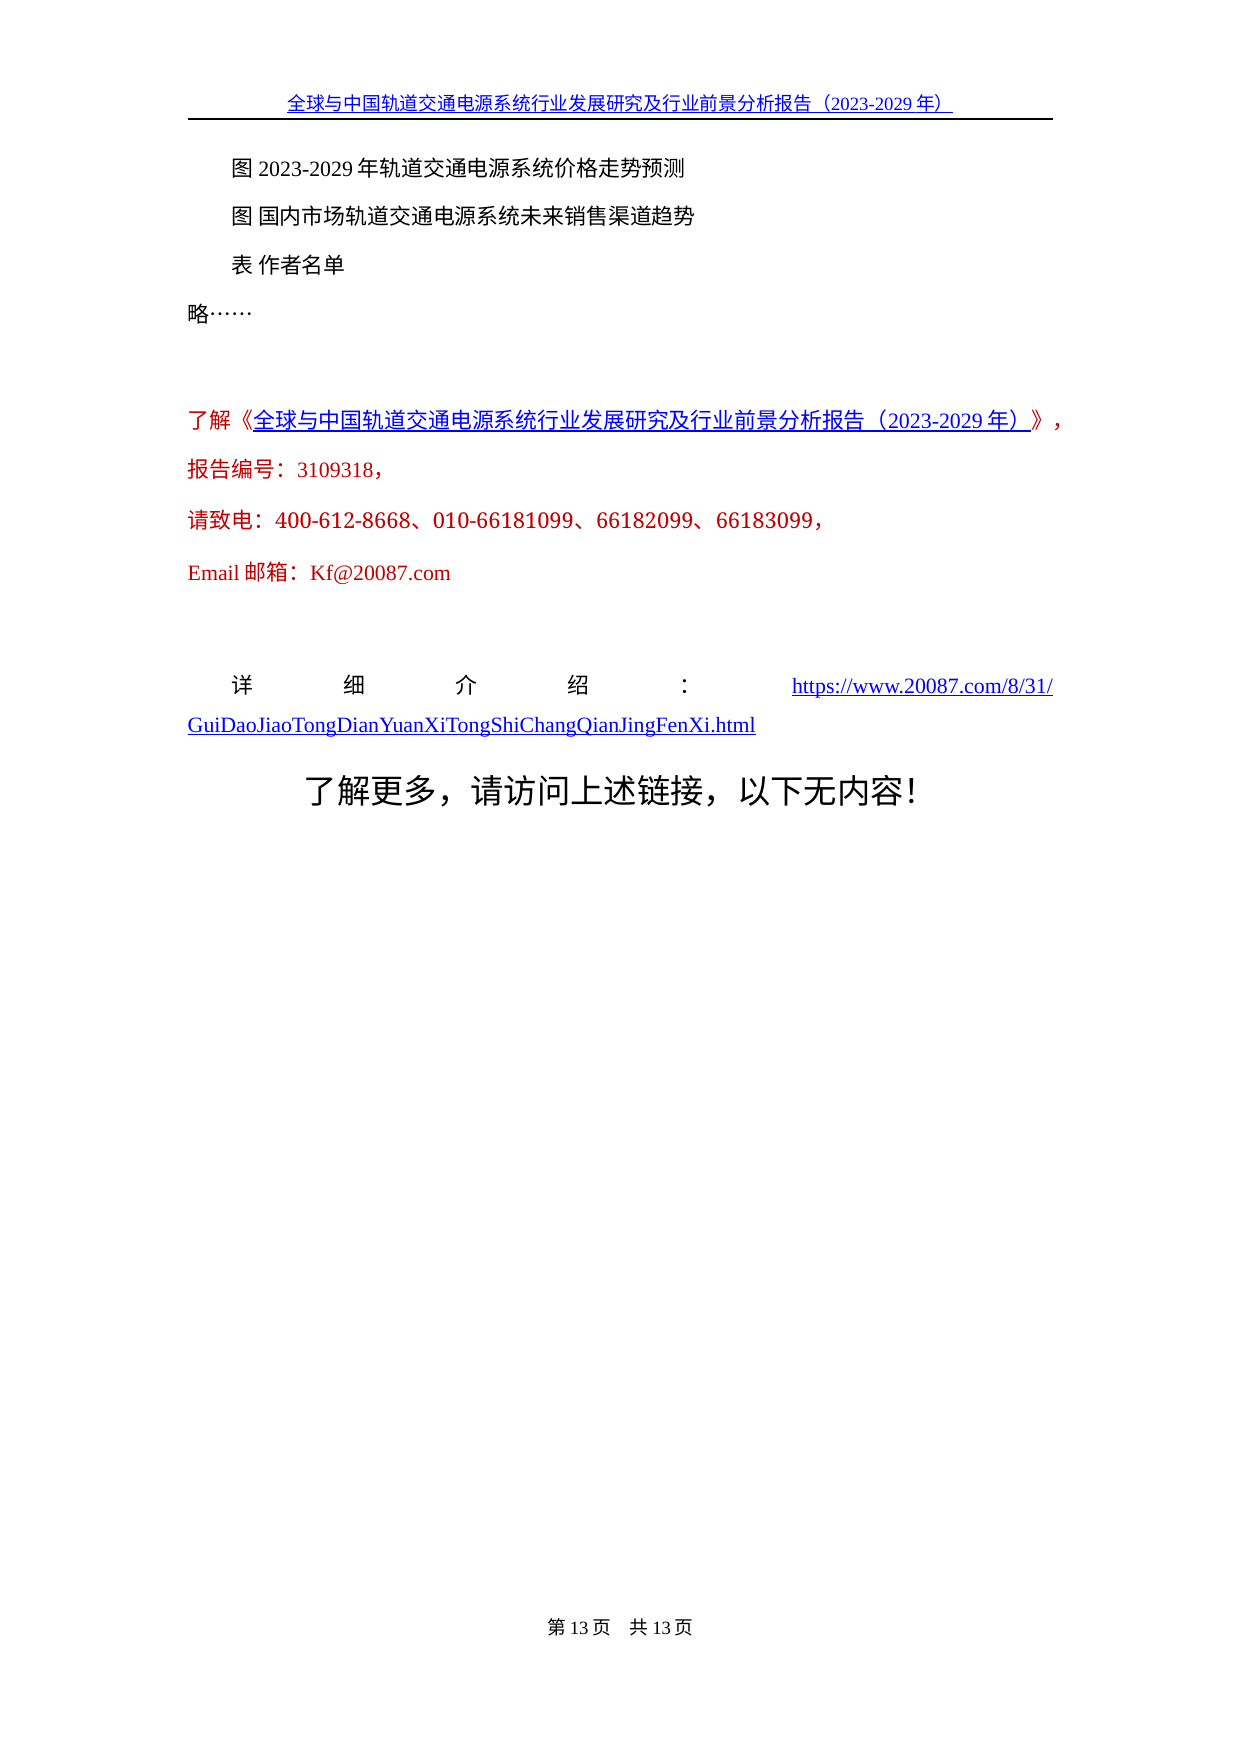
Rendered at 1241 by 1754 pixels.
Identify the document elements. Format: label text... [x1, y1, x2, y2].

text Email邮箱：Kf@20087.com [187, 555, 1053, 587]
text 了解《全球与中国轨道交通电源系统行业发展研究及行业前景分析报告（2023-2029年）》，报告编号：3109318， [187, 403, 1053, 484]
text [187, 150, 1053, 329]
text 详细介绍：https://www.20087.com/8/31/GuiDaoJiaoTongDianYuanXiTongShiChangQianJingFenXi.html [187, 668, 1053, 741]
text 请致电：400-612-8668、010-66181099、66182099、66183099， [187, 503, 1053, 536]
title 了解更多，请访问上述链接，以下无内容！ [187, 757, 1053, 822]
